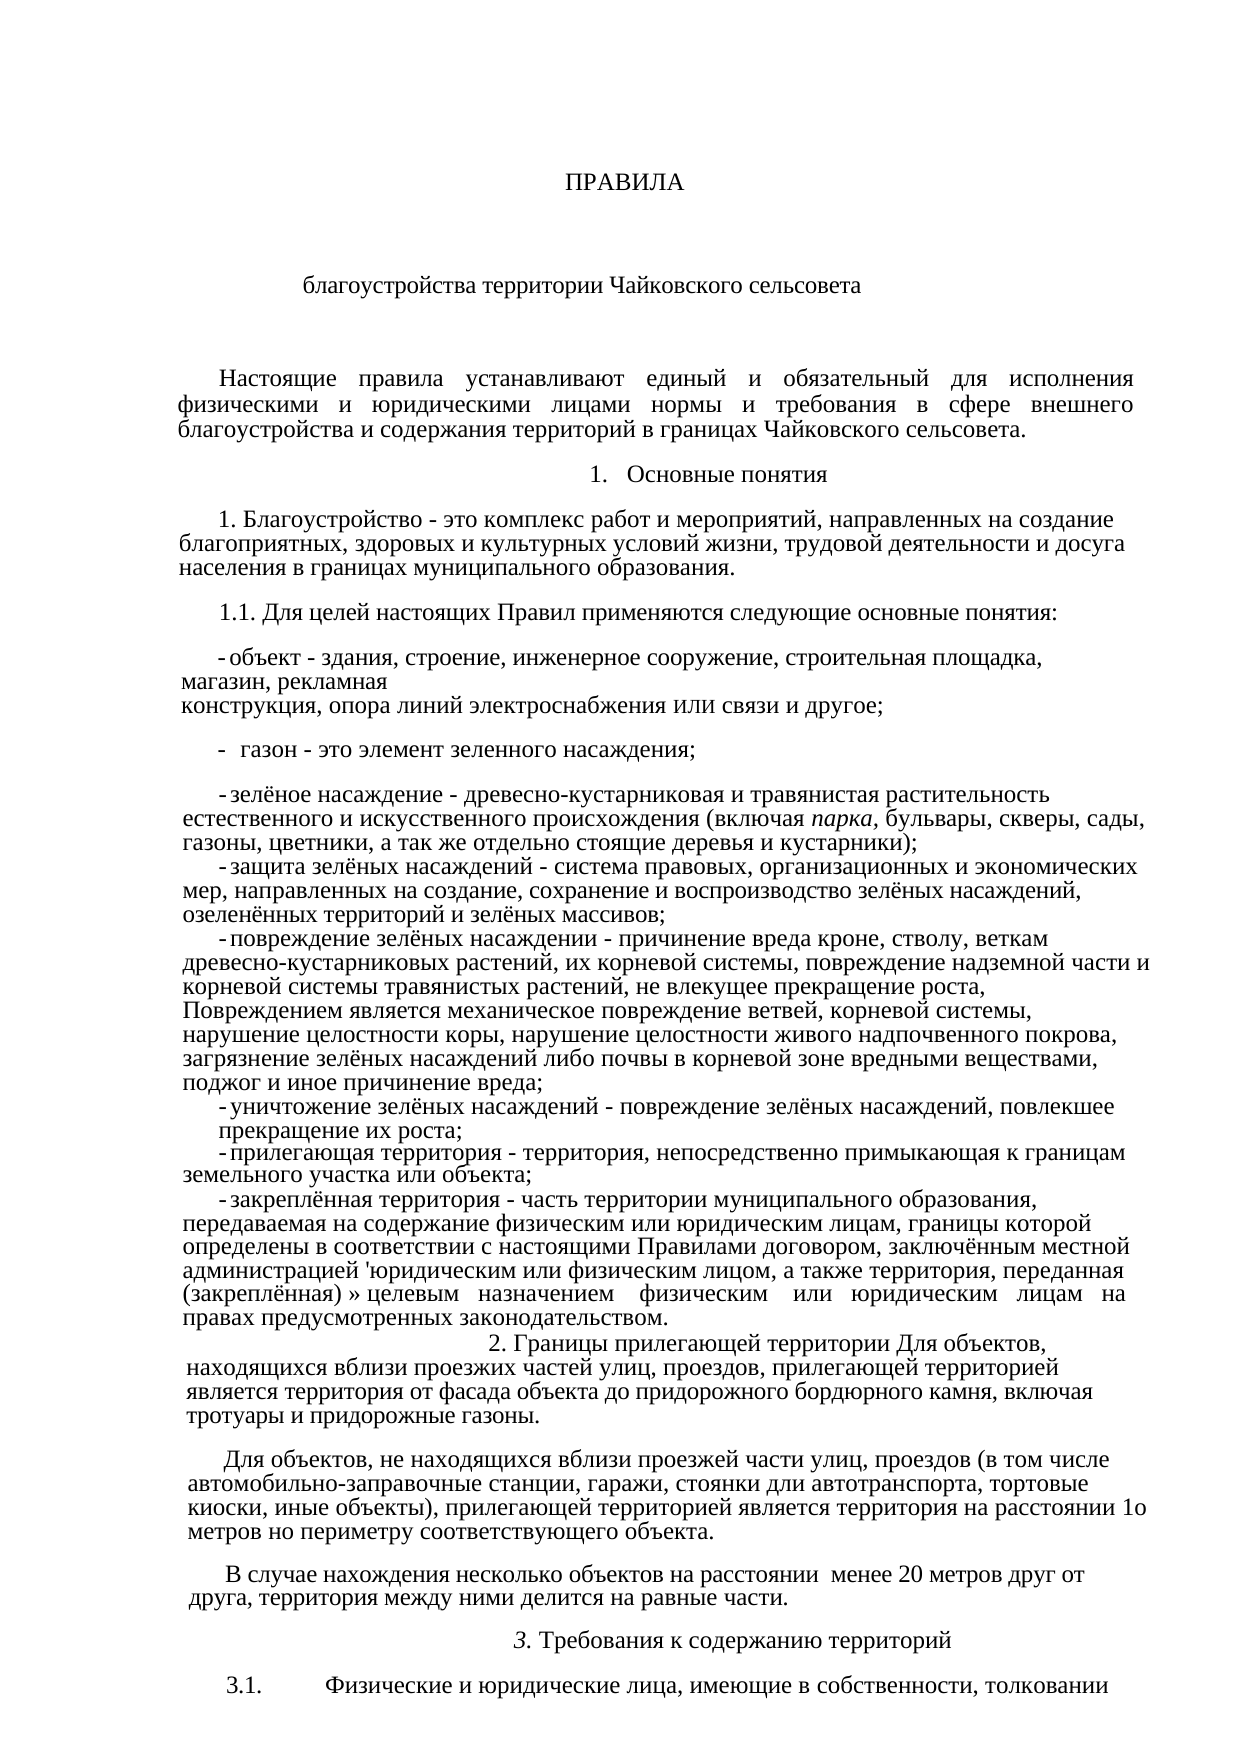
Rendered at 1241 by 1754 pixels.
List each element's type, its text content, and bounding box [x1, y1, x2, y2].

list зелёное насаждение - древесно-кустарниковая и травянистая растительность естественного и искусственного происхождения (включая парка, бульвары, скверы, сады, газоны, цветники, а так же отдельно стоящие деревья и кустарники); [182, 783, 1152, 855]
list защита зелёных насаждений - система правовых, организационных и экономических мер, направленных на создание, сохранение и воспроизводство зелёных насаждений, озеленённых территорий и зелёных массивов; [182, 855, 1152, 927]
list закреплённая территория - часть территории муниципального образования, передаваемая на содержание физическим или юридическим лицам, границы которой определены в соответствии с настоящими Правилами договором, заключённым местной администрацией 'юридическим или физическим лицом, а также территория, переданная (закреплённая) » целевым назначением физическим или юридическим лицам на правах предусмотренных законодательством. [182, 1189, 1152, 1330]
text Для объектов, не находящихся вблизи проезжей части улиц, проездов (в том числе автомобильно-заправочные станции, гаражи, стоянки дли автотранспорта, тортовые киоски, иные объекты), прилегающей территорией является территория на расстоянии 1о метров но периметру соответствующего объекта. [187, 1449, 1152, 1544]
text Настоящие правила устанавливают единый и обязательный для исполнения физическими и юридическими лицами нормы и требования в сфере внешнего благоустройства и содержания территорий в границах Чайковского сельсовета. [177, 366, 1134, 443]
text ПРАВИЛА [177, 167, 1152, 196]
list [190, 1674, 1152, 1698]
list повреждение зелёных насаждении - причинение вреда кроне, стволу, веткам древесно-кустарниковых растений, их корневой системы, повреждение надземной части и корневой системы травянистых растений, не влекущее прекращение роста, Повреждением является механическое повреждение ветвей, корневой системы, нарушение целостности коры, нарушение целостности живого надпочвенного покрова, загрязнение зелёных насаждений либо почвы в корневой зоне вредными веществами, поджог и иное причинение вреда; [182, 927, 1152, 1095]
text 1. Основные понятия [589, 464, 1152, 488]
text 2. Границы прилегающей территории Для объектов, находящихся вблизи проезжих частей улиц, проездов, прилегающей территорией является территория от фасада объекта до придорожного бордюрного камня, включая тротуары и придорожные газоны. [186, 1332, 1152, 1428]
text 1.1. Для целей настоящих Правил применяются следующие основные понятия: [219, 601, 1152, 625]
text благоустройства территории Чайковского сельсовета [177, 275, 871, 298]
text 1. Благоустройство - это комплекс работ и мероприятий, направленных на создание благоприятных, здоровых и культурных условий жизни, трудовой деятельности и досуга населения в границах муниципального образования. [179, 508, 1152, 580]
text В случае нахождения несколько объектов на расстоянии менее 20 метров друг от друга, территория между ними делится на равные части. [189, 1565, 1152, 1609]
text 3. Требования к содержанию территорий [514, 1630, 1152, 1654]
text - газон - это элемент зеленного насаждения; [217, 739, 1152, 763]
list прилегающая территория - территория, непосредственно примыкающая к границам земельного участка или объекта; [182, 1143, 1152, 1186]
text - объект - здания, строение, инженерное сооружение, строительная площадка, магазин, рекламная конструкция, опора линий электроснабжения или связи и другое; [181, 646, 1068, 718]
list уничтожение зелёных насаждений - повреждение зелёных насаждений, повлекшее прекращение их роста; [218, 1095, 1152, 1143]
